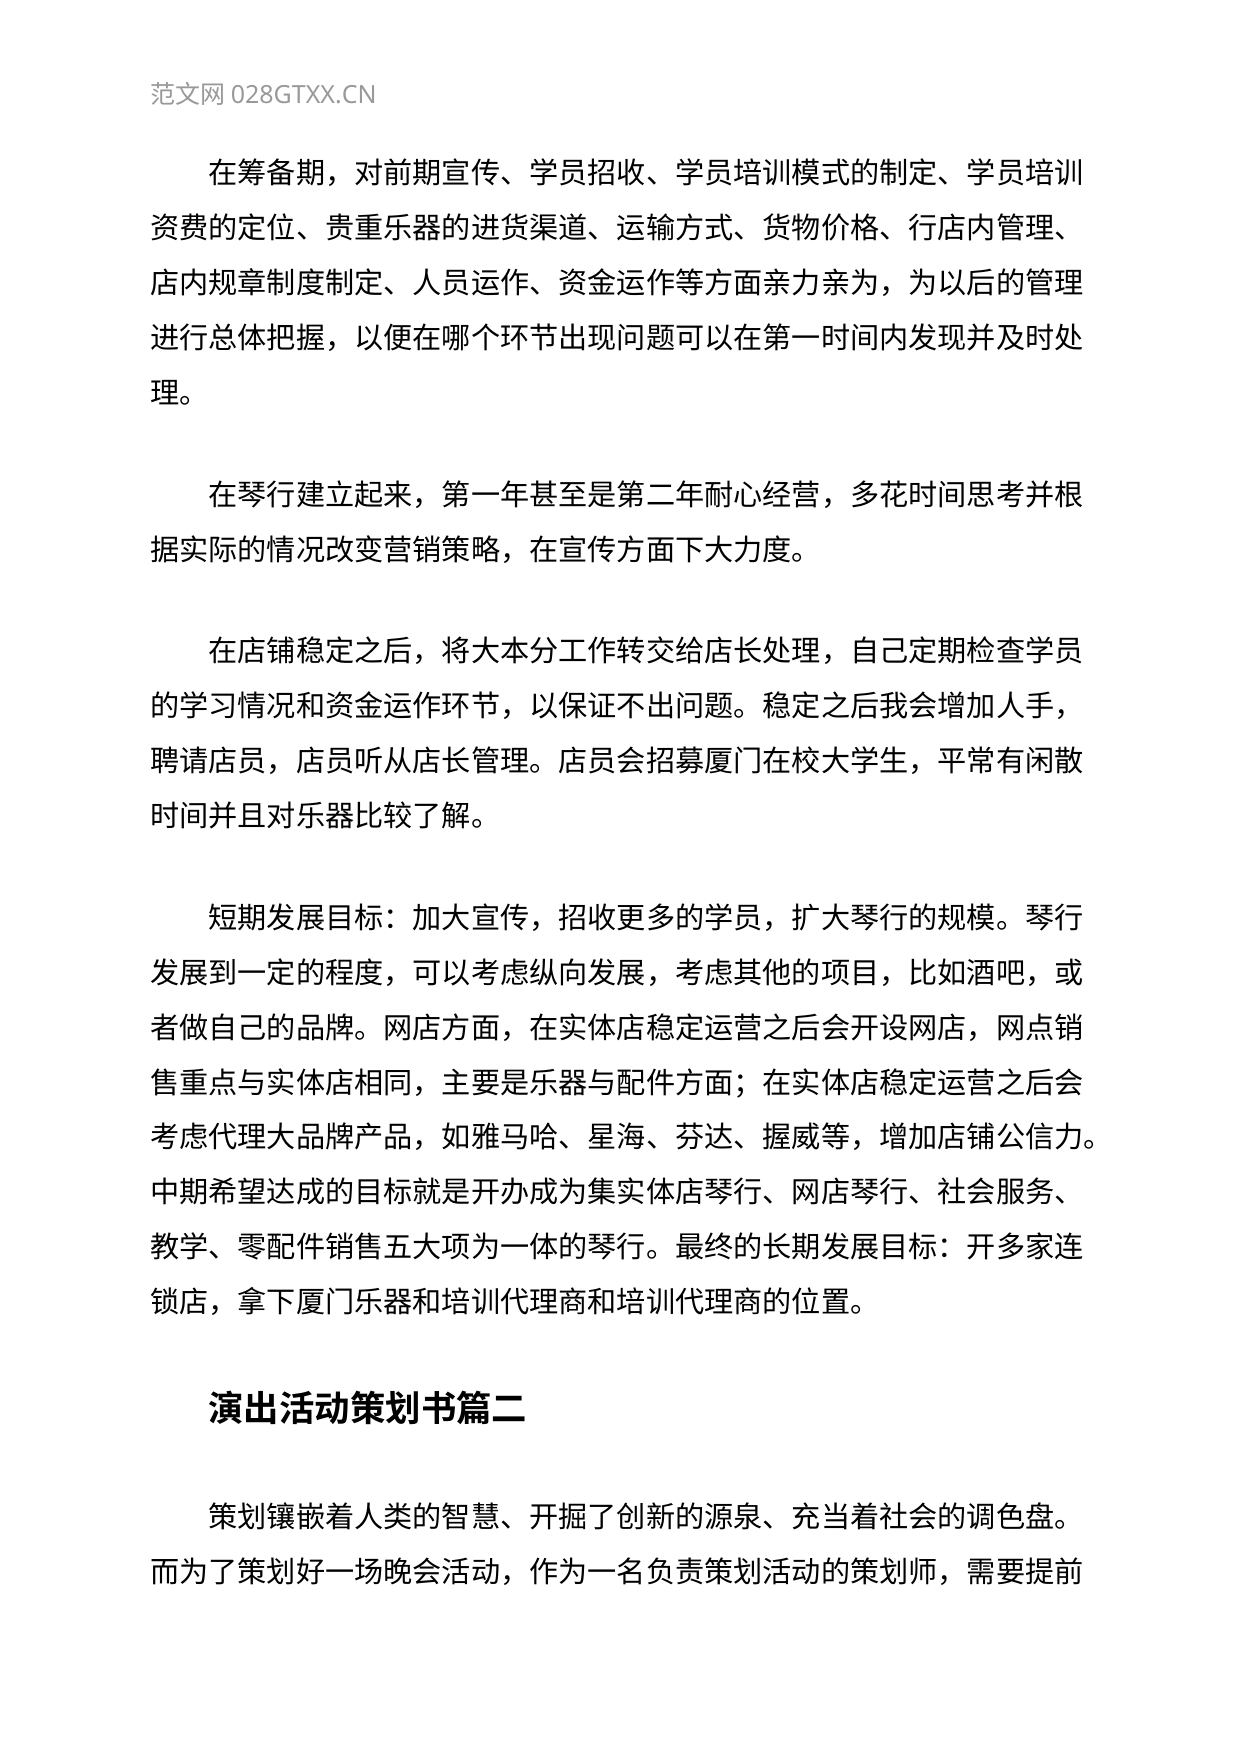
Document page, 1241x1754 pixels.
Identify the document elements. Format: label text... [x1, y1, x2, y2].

text 在店铺稳定之后，将大本分工作转交给店长处理，自己定期检查学员的学习情况和资金运作环节，以保证不出问题。稳定之后我会增加人手，聘请店员，店员听从店长管理。店员会招募厦门在校大学生，平常有闲散时间并且对乐器比较了解。 [150, 628, 1090, 835]
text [150, 1494, 1090, 1591]
text 短期发展目标：加大宣传，招收更多的学员，扩大琴行的规模。琴行发展到一定的程度，可以考虑纵向发展，考虑其他的项目，比如酒吧，或者做自己的品牌。网店方面，在实体店稳定运营之后会开设网店，网点销售重点与实体店相同，主要是乐器与配件方面；在实体店稳定运营之后会考虑代理大品牌产品，如雅马哈、星海、芬达、握威等，增加店铺公信力。中期希望达成的目标就是开办成为集实体店琴行、网店琴行、社会服务、教学、零配件销售五大项为一体的琴行。最终的长期发展目标：开多家连锁店，拿下厦门乐器和培训代理商和培训代理商的位置。 [150, 894, 1090, 1321]
text 在筹备期，对前期宣传、学员招收、学员培训模式的制定、学员培训资费的定位、贵重乐器的进货渠道、运输方式、货物价格、行店内管理、店内规章制度制定、人员运作、资金运作等方面亲力亲为，为以后的管理进行总体把握，以便在哪个环节出现问题可以在第一时间内发现并及时处理。 [150, 150, 1090, 412]
text 演出活动策划书篇二 [150, 1381, 1090, 1432]
text 在琴行建立起来，第一年甚至是第二年耐心经营，多花时间思考并根据实际的情况改变营销策略，在宣传方面下大力度。 [150, 471, 1090, 568]
